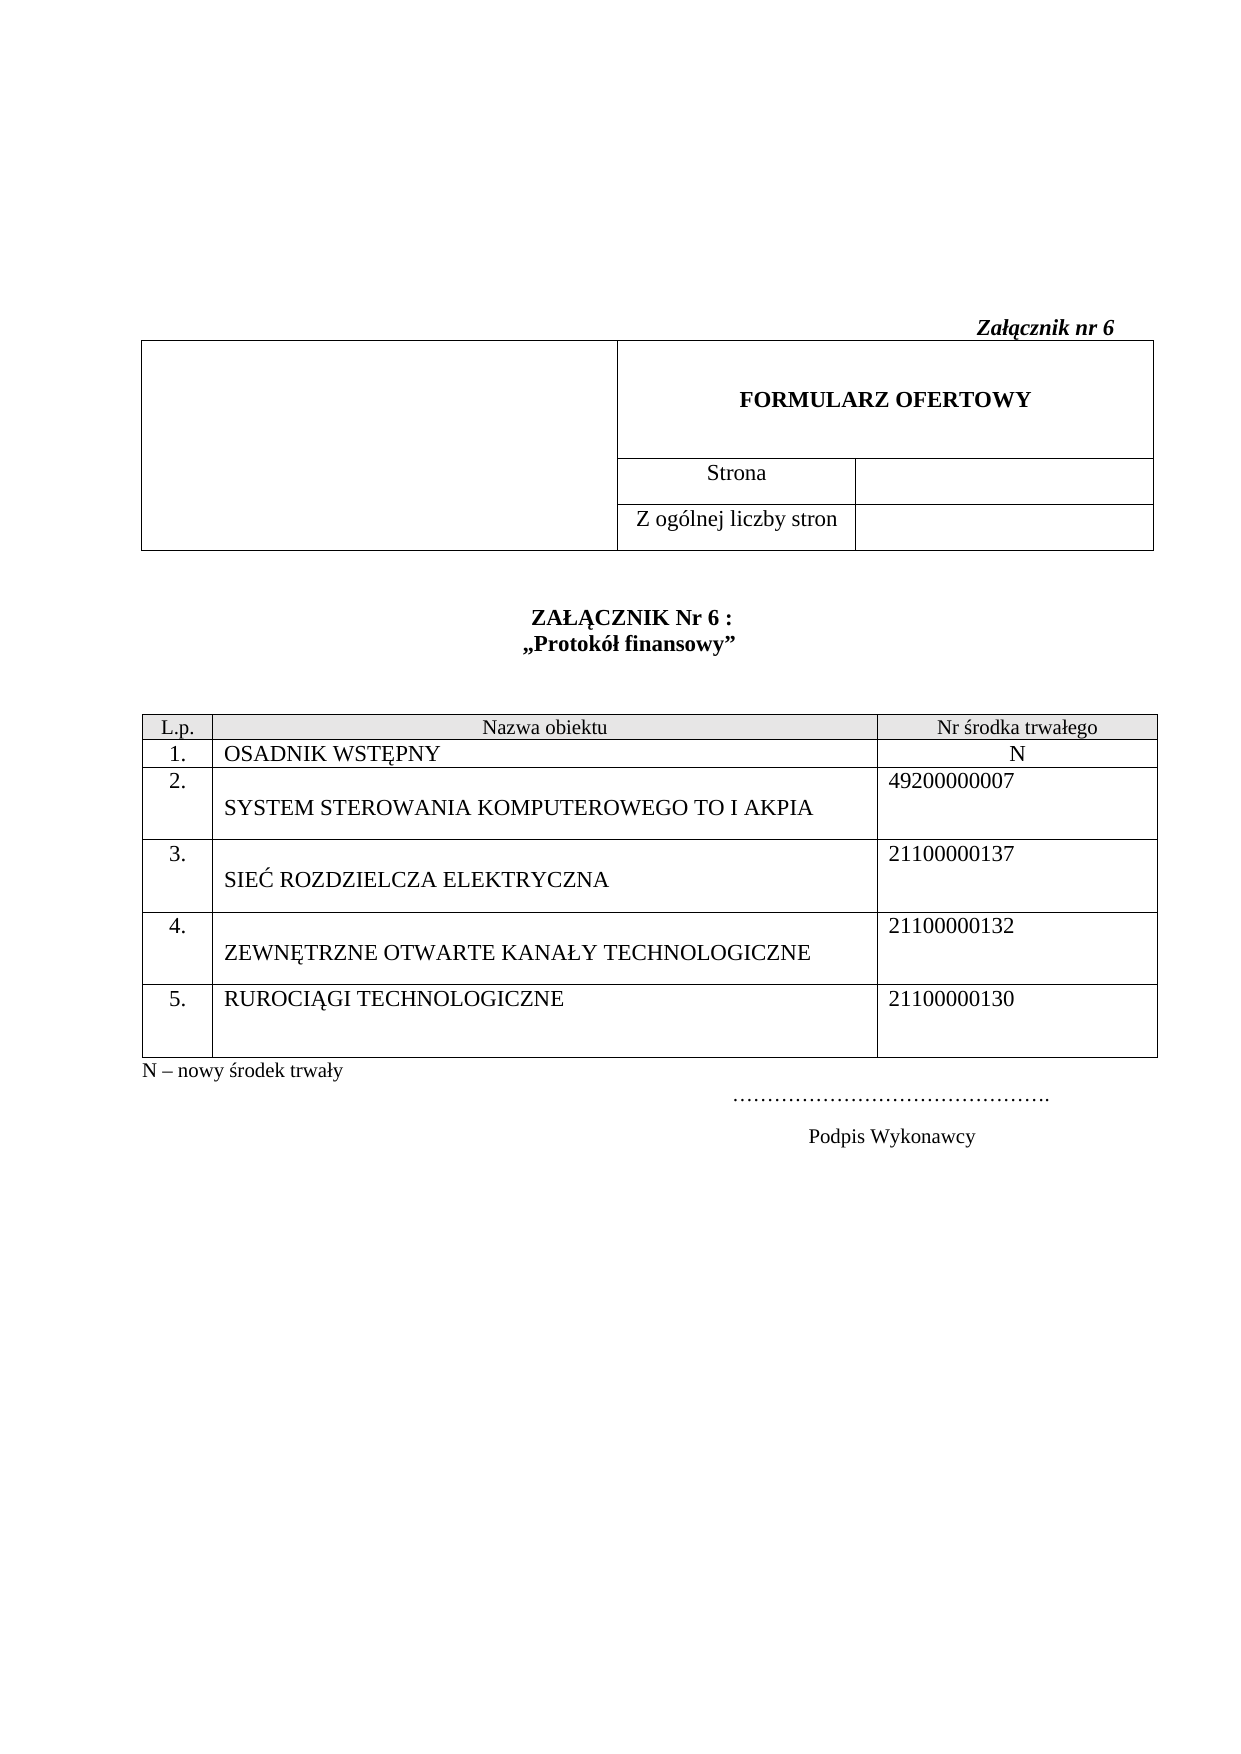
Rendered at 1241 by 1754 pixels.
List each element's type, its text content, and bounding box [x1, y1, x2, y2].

table_cell OSADNIK WSTĘPNY [213, 740, 877, 767]
table_cell 1. [143, 740, 212, 767]
table_cell [856, 505, 1153, 550]
text Podpis Wykonawcy [142, 1124, 1116, 1148]
text Załącznik nr 6 [142, 314, 1116, 340]
table_cell 21100000130 [878, 985, 1157, 1057]
table_cell Z ogólnej liczby stron [618, 505, 855, 550]
table_cell SYSTEM STEROWANIA KOMPUTEROWEGO TO I AKPIA [213, 768, 877, 839]
table_cell 4. [143, 913, 212, 984]
table_cell 21100000132 [878, 913, 1157, 984]
text N – nowy środek trwały [142, 1058, 1116, 1082]
text ………………………………………. [658, 1082, 1116, 1106]
table_header FORMULARZ OFERTOWY [618, 341, 1153, 458]
table_cell Strona [618, 459, 855, 504]
table_cell ZEWNĘTRZNE OTWARTE KANAŁY TECHNOLOGICZNE [213, 913, 877, 984]
table_cell N [878, 740, 1157, 767]
table_cell [856, 459, 1153, 504]
table_header Nazwa obiektu [213, 715, 877, 739]
table_cell 49200000007 [878, 768, 1157, 839]
table_header Nr środka trwałego [878, 715, 1157, 739]
table_cell 3. [143, 840, 212, 912]
table_cell 21100000137 [878, 840, 1157, 912]
text „Protokół finansowy” [142, 630, 1116, 657]
table_cell 2. [143, 768, 212, 839]
text ZAŁĄCZNIK Nr 6 : [142, 604, 1116, 630]
table_header L.p. [143, 715, 212, 739]
table_cell SIEĆ ROZDZIELCZA ELEKTRYCZNA [213, 840, 877, 912]
table_cell RUROCIĄGI TECHNOLOGICZNE [213, 985, 877, 1057]
table_header [142, 341, 617, 550]
table_cell 5. [143, 985, 212, 1057]
